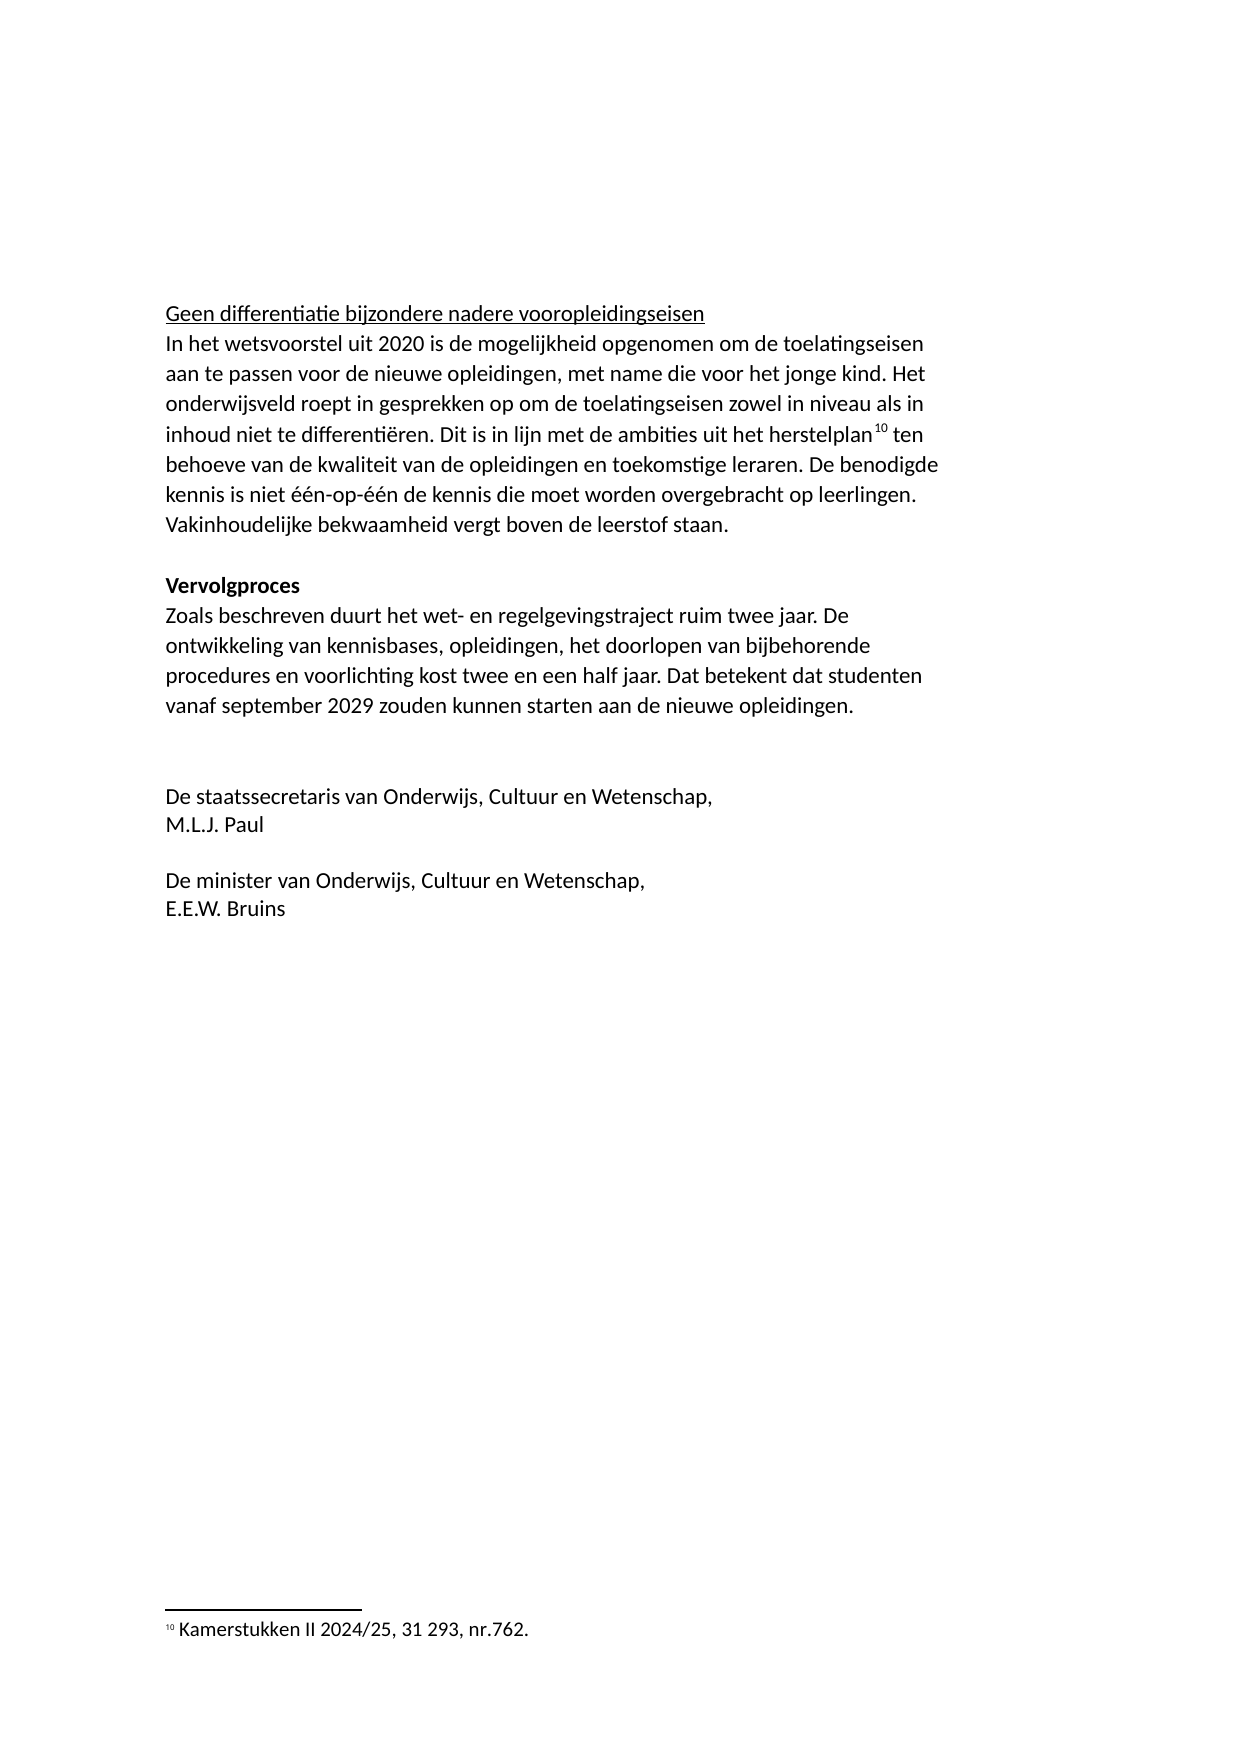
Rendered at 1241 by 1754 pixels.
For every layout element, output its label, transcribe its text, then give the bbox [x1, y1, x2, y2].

text De staatssecretaris van Onderwijs, Cultuur en Wetenschap, [165, 782, 947, 810]
text In het wetsvoorstel uit 2020 is de mogelijkheid opgenomen om de toelatingseisen aan te passen voor de nieuwe opleidingen, met name die voor het jonge kind. Het onderwijsveld roept in gesprekken op om de toelatingseisen zowel in niveau als in inhoud niet te differentiëren. Dit is in lijn met de ambities uit het herstelplan ten behoeve van de kwaliteit van de opleidingen en toekomstige leraren. De benodigde kennis is niet één-op-één de kennis die moet worden overgebracht op leerlingen. Vakinhoudelijke bekwaamheid vergt boven de leerstof staan. [165, 329, 947, 538]
text Geen differentiatie bijzondere nadere vooropleidingseisen [165, 299, 947, 327]
text Zoals beschreven duurt het wet- en regelgevingstraject ruim twee jaar. De ontwikkeling van kennisbases, opleidingen, het doorlopen van bijbehorende procedures en voorlichting kost twee en een half jaar. Dat betekent dat studenten vanaf september 2029 zouden kunnen starten aan de nieuwe opleidingen. [165, 601, 947, 720]
text M.L.J. Paul [165, 810, 947, 838]
text De minister van Onderwijs, Cultuur en Wetenschap, [165, 866, 947, 894]
text E.E.W. Bruins [165, 894, 947, 922]
text Vervolgproces [165, 571, 947, 599]
